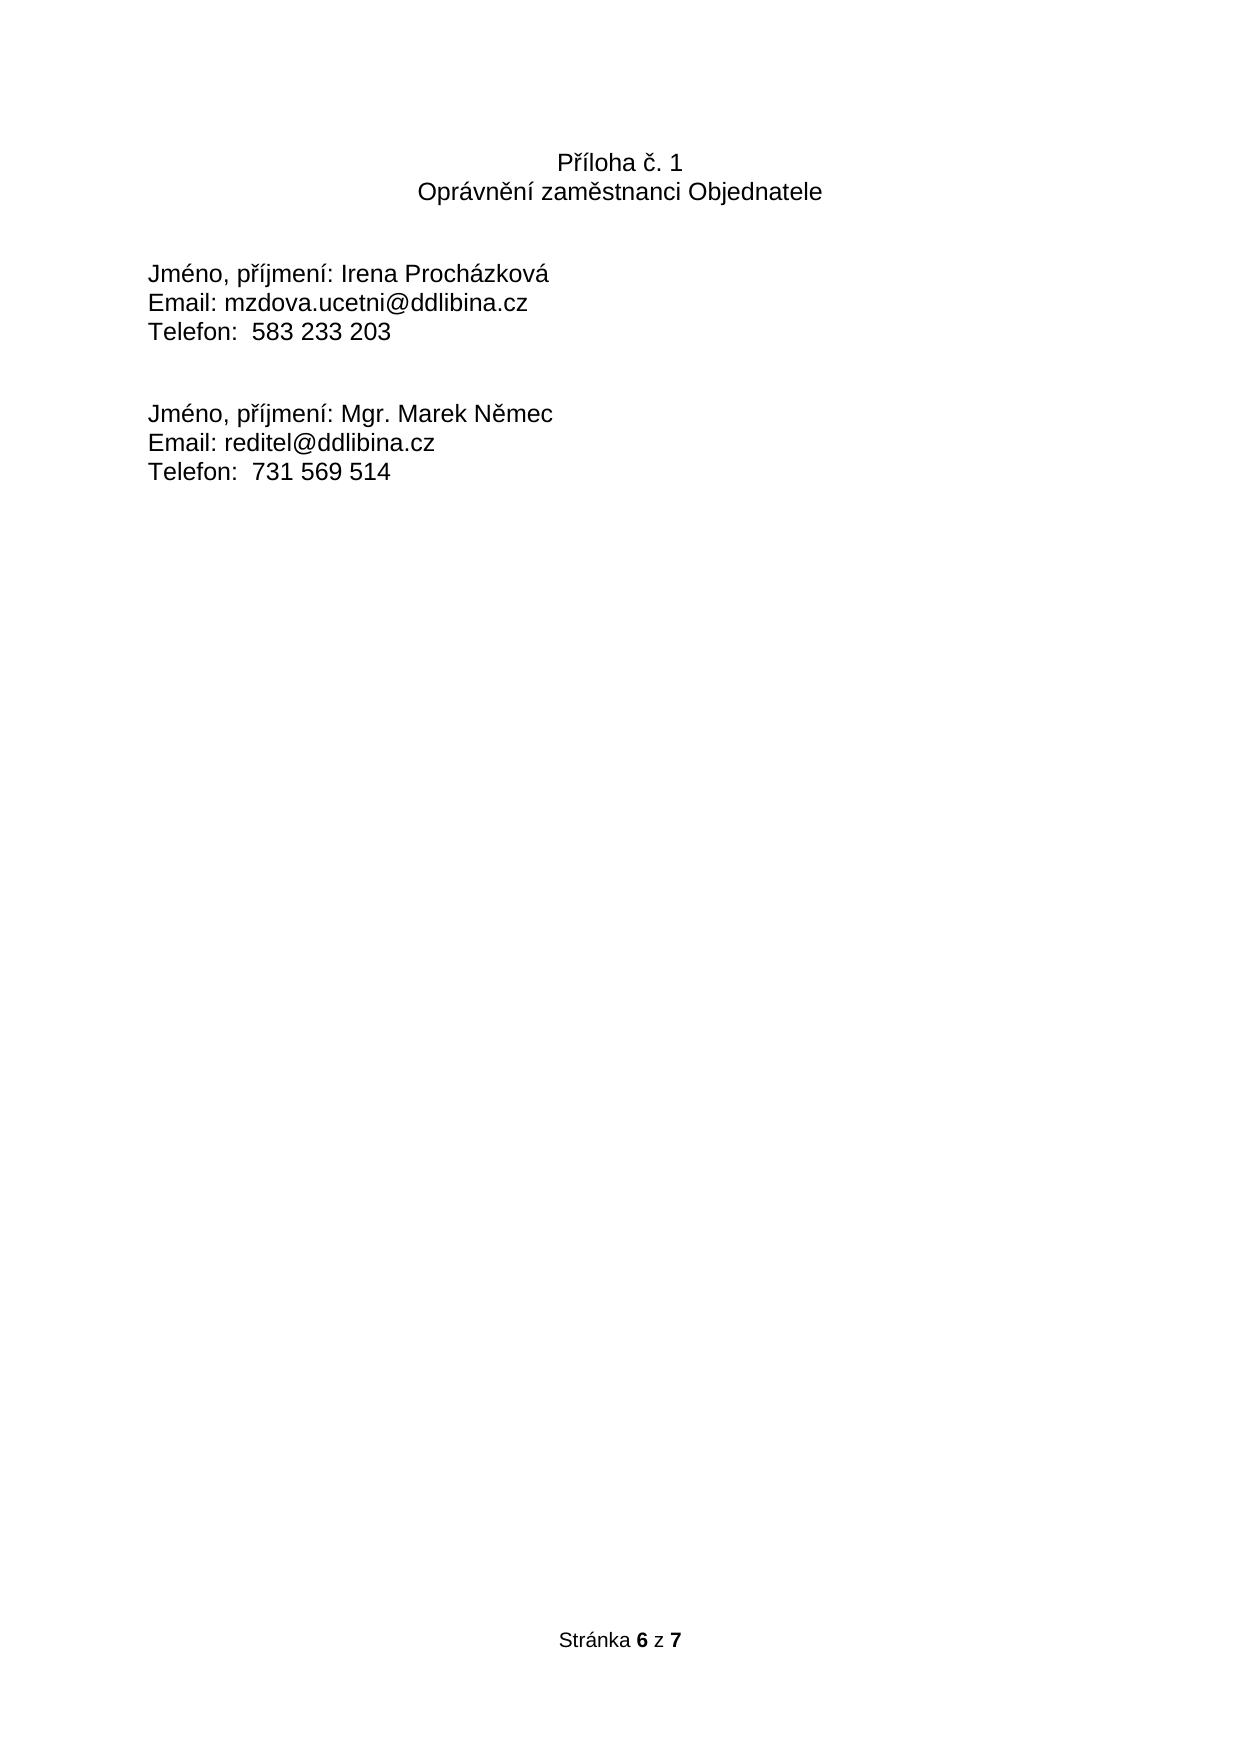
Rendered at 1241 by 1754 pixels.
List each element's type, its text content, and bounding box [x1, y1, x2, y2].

text Jméno, příjmení: Mgr. Marek Němec Email: reditel@ddlibina.cz [148, 399, 1092, 456]
text Oprávnění zaměstnanci Objednatele [148, 176, 1092, 205]
text Telefon: 731 569 514 [148, 456, 1092, 514]
text Telefon: 583 233 203 [148, 316, 1092, 345]
text Příloha č. 1 [148, 148, 1092, 176]
text Jméno, příjmení: Irena Procházková Email: mzdova.ucetni@ddlibina.cz [148, 259, 1092, 316]
